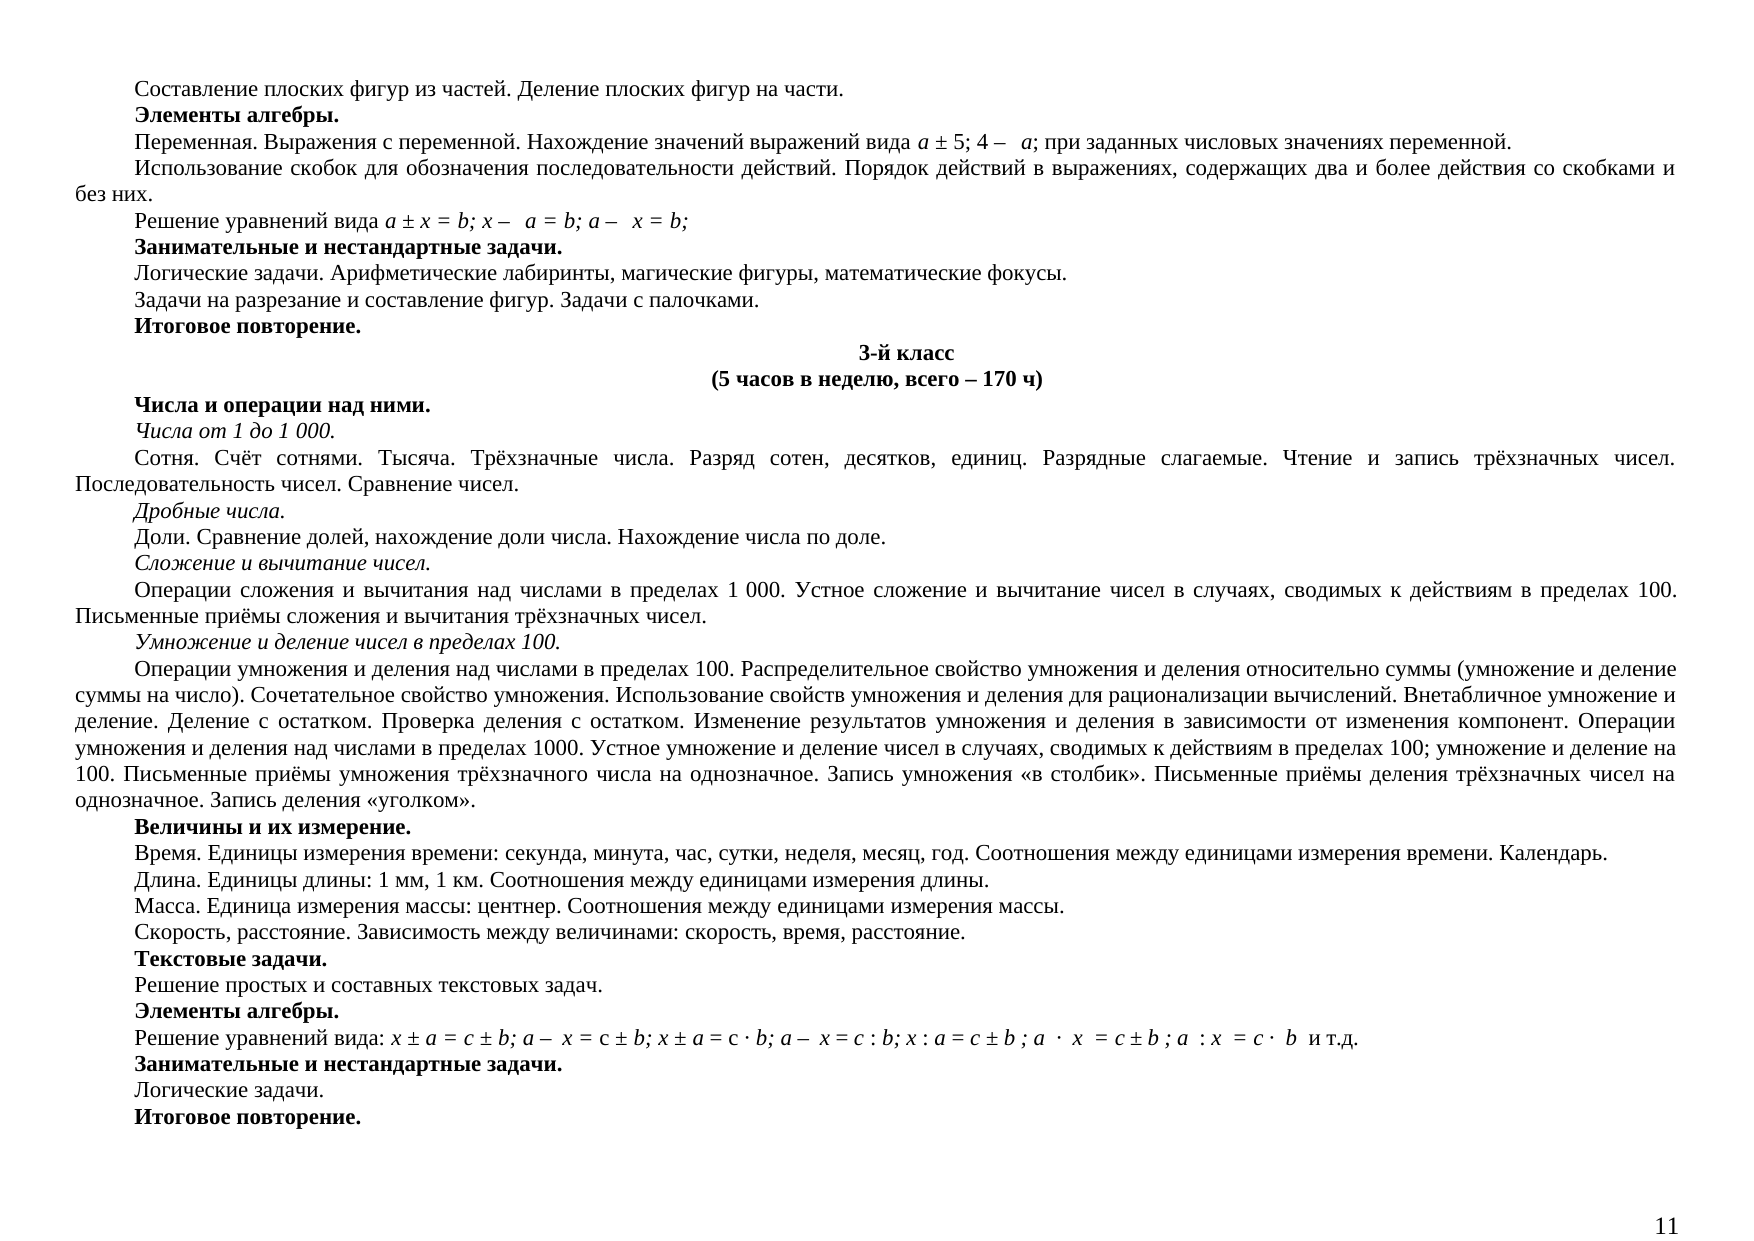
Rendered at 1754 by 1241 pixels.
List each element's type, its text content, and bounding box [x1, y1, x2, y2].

text Умножение и деление чисел в пределах 100. [75, 628, 1679, 655]
text Дробные числа. [75, 497, 1679, 523]
text Элементы алгебры. [75, 101, 1679, 128]
text Длина. Единицы длины: , . Соотношения между единицами измерения длины. [75, 866, 1679, 892]
text Решение уравнений вида: х ± а = с ± b; а – х = с ± b; х ± a = с ∙ b; а – х = с : b; х : а = с±b;а ∙ х = с±b;а : х = с ∙ b и т.д. [75, 1024, 1679, 1050]
text Масса. Единица измерения массы: центнер. Соотношения между единицами измерения массы. [75, 892, 1679, 918]
text Решение простых и составных текстовых задач. [75, 971, 1679, 997]
text Доли. Сравнение долей, нахождение доли числа. Нахождение числа по доле. [75, 523, 1679, 549]
text Время. Единицы измерения времени: секунда, минута, час, сутки, неделя, месяц, год. Соотношения между единицами измерения времени. Календарь. [75, 839, 1679, 866]
text Элементы алгебры. [75, 997, 1679, 1024]
text Операции умножения и деления над числами в пределах 100. Распределительное свойство умножения и деления относительно суммы (умножение и деление суммы на число). Сочетательное свойство умножения. Использование свойств умножения и деления для рационализации вычислений. Внетабличное умножение и деление. Деление с остатком. Проверка деления с остатком. Изменение результатов умножения и деления в зависимости от изменения компонент. Операции умножения и деления над числами в пределах 1000. Устное умножение и деление чисел в случаях, сводимых к действиям в пределах 100; умножение и деление на 100. Письменные приёмы умножения трёхзначного числа на однозначное. Запись умножения «в столбик». Письменные приёмы деления трёхзначных чисел на однозначное. Запись деления «уголком». [75, 655, 1679, 813]
text Итоговое повторение. [75, 312, 1679, 338]
text Операции сложения и вычитания над числами в пределах 1 000. Устное сложение и вычитание чисел в случаях, сводимых к действиям в пределах 100. Письменные приёмы сложения и вычитания трёхзначных чисел. [75, 576, 1679, 628]
text Логические задачи. Арифметические лабиринты, магические фигуры, математические фокусы. [75, 259, 1679, 286]
text Текстовые задачи. [75, 945, 1679, 971]
text Занимательные и нестандартные задачи. [75, 233, 1679, 259]
text Сложение и вычитание чисел. [75, 549, 1679, 576]
text Числа и операции над ними. [75, 391, 1679, 418]
text (5 часов в неделю, всего – 170 ч) [75, 365, 1679, 391]
text Скорость, расстояние. Зависимость между величинами: скорость, время, расстояние. [75, 918, 1679, 945]
text Логические задачи. [75, 1076, 1679, 1103]
text Занимательные и нестандартные задачи. [75, 1050, 1679, 1076]
text Сотня. Счёт сотнями. Тысяча. Трёхзначные числа. Разряд сотен, десятков, единиц. Разрядные слагаемые. Чтение и запись трёхзначных чисел. Последовательность чисел. Сравнение чисел. [75, 444, 1679, 497]
text Решение уравнений вида а ± х = b; х – а = b; а – х = b; [75, 207, 1679, 233]
text Итоговое повторение. [75, 1103, 1679, 1129]
text Задачи на разрезание и составление фигур. Задачи с палочками. [75, 286, 1679, 312]
text Переменная. Выражения с переменной. Нахождение значений выражений вида а ± 5; 4 – а; при заданных числовых значениях переменной. [75, 128, 1679, 154]
text Использование скобок для обозначения последовательности действий. Порядок действий в выражениях, содержащих два и более действия со скобками и без них. [75, 154, 1679, 207]
text Числа от 1 до 1 000. [75, 418, 1679, 444]
text 3-й класс [75, 338, 1679, 365]
text Составление плоских фигур из частей. Деление плоских фигур на части. [75, 75, 1679, 101]
text Величины и их измерение. [75, 813, 1679, 839]
